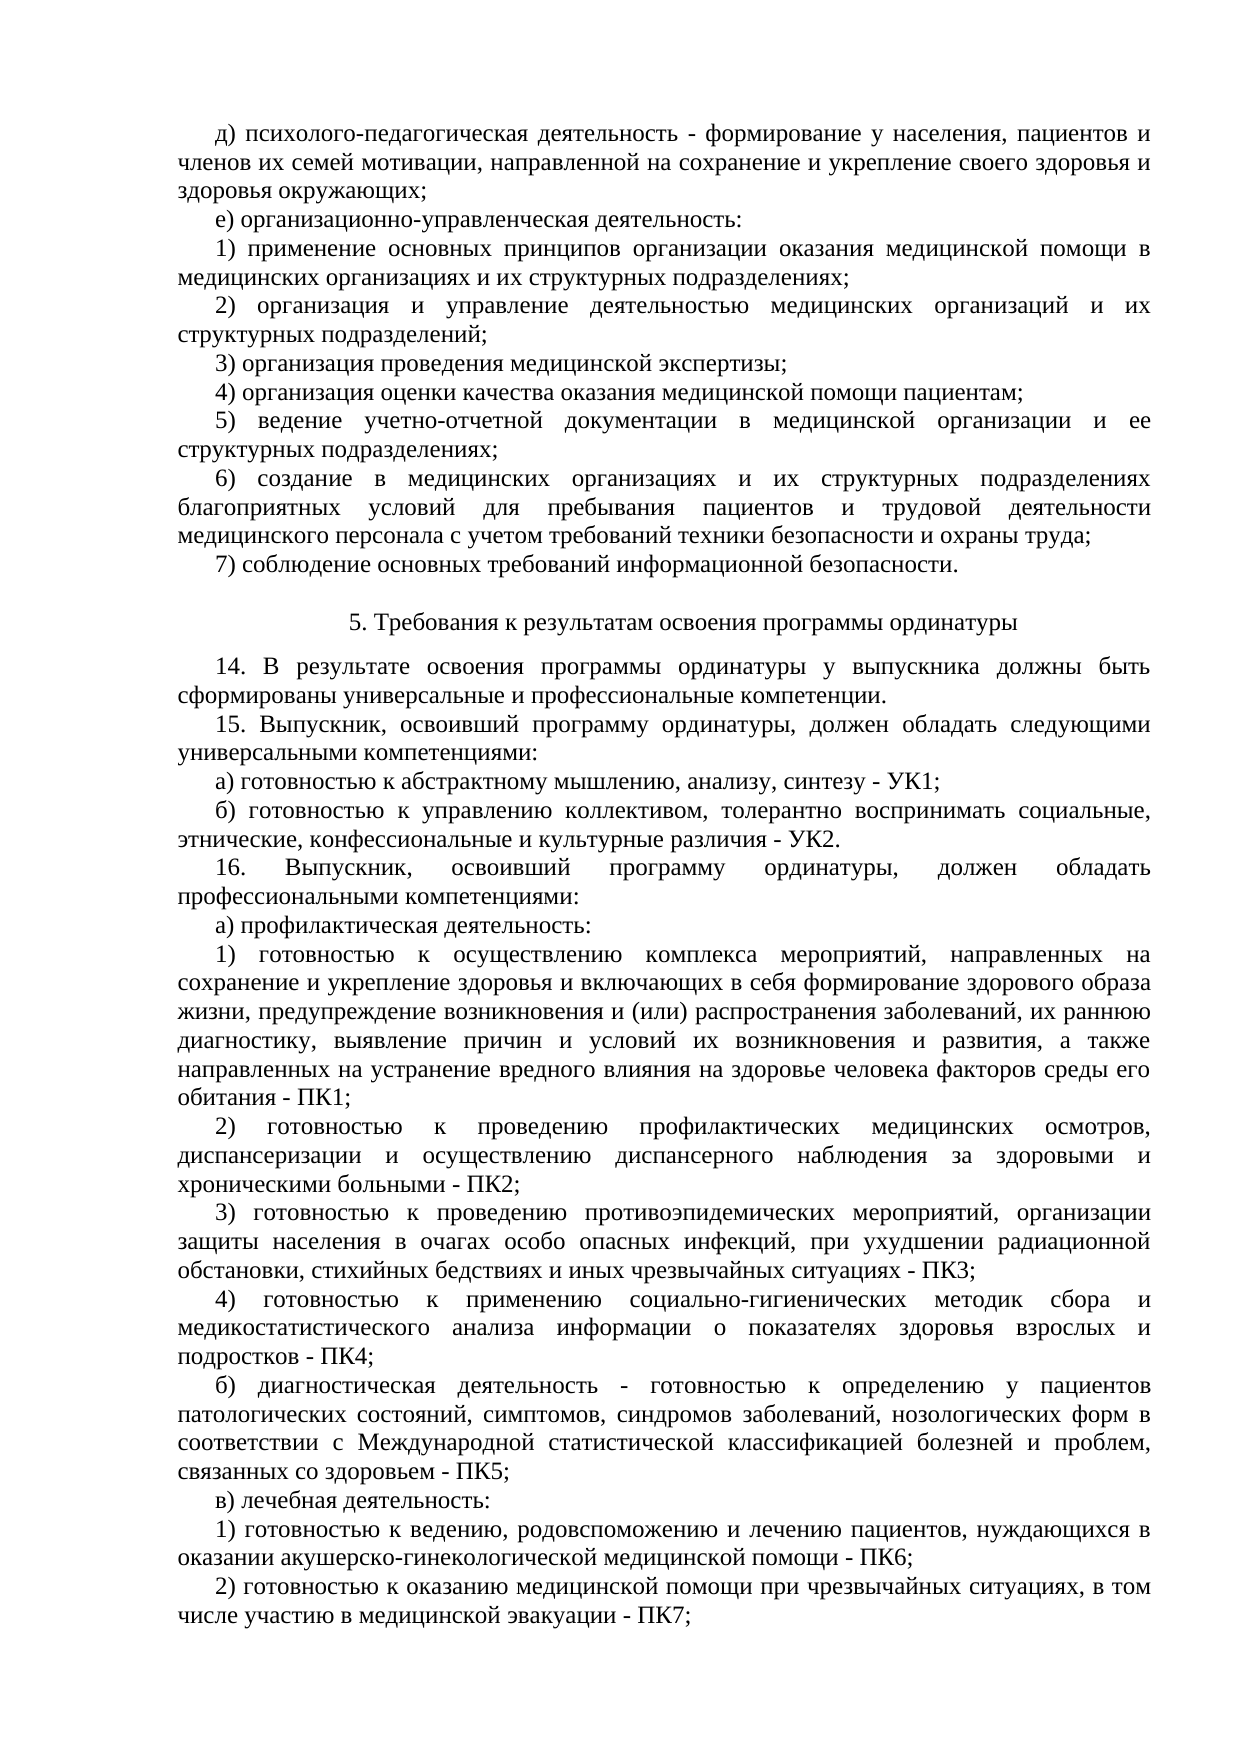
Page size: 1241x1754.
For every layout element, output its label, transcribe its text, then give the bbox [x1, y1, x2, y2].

text 6) создание в медицинских организациях и их структурных подразделениях благоприятных условий для пребывания пациентов и трудовой деятельности медицинского персонала с учетом требований техники безопасности и охраны труда; [177, 463, 1152, 549]
text 5. Требования к результатам освоения программы ординатуры [177, 607, 1152, 636]
text 4) организация оценки качества оказания медицинской помощи пациентам; [177, 377, 1152, 406]
text 7) соблюдение основных требований информационной безопасности. [177, 549, 1152, 578]
text 4) готовностью к применению социально-гигиенических методик сбора и медикостатистического анализа информации о показателях здоровья взрослых и подростков - ПК4; [177, 1284, 1152, 1370]
text б) готовностью к управлению коллективом, толерантно воспринимать социальные, этнические, конфессиональные и культурные различия - УК2. [177, 795, 1152, 852]
text 1) применение основных принципов организации оказания медицинской помощи в медицинских организациях и их структурных подразделениях; [177, 233, 1152, 291]
text б) диагностическая деятельность - готовностью к определению у пациентов патологических состояний, симптомов, синдромов заболеваний, нозологических форм в соответствии с Международной статистической классификацией болезней и проблем, связанных со здоровьем - ПК5; [177, 1370, 1152, 1485]
text е) организационно-управленческая деятельность: [177, 204, 1152, 233]
text 14. В результате освоения программы ординатуры у выпускника должны быть сформированы универсальные и профессиональные компетенции. [177, 651, 1152, 709]
text 5) ведение учетно-отчетной документации в медицинской организации и ее структурных подразделениях; [177, 406, 1152, 463]
text 3) организация проведения медицинской экспертизы; [177, 348, 1152, 377]
text в) лечебная деятельность: [177, 1485, 1152, 1514]
text 16. Выпускник, освоивший программу ординатуры, должен обладать профессиональными компетенциями: [177, 852, 1152, 910]
text 2) готовностью к оказанию медицинской помощи при чрезвычайных ситуациях, в том числе участию в медицинской эвакуации - ПК7; [177, 1571, 1152, 1629]
text 1) готовностью к ведению, родовспоможению и лечению пациентов, нуждающихся в оказании акушерско-гинекологической медицинской помощи - ПК6; [177, 1514, 1152, 1571]
text 1) готовностью к осуществлению комплекса мероприятий, направленных на сохранение и укрепление здоровья и включающих в себя формирование здорового образа жизни, предупреждение возникновения и (или) распространения заболеваний, их раннюю диагностику, выявление причин и условий их возникновения и развития, а также направленных на устранение вредного влияния на здоровье человека факторов среды его обитания - ПК1; [177, 939, 1152, 1111]
text а) готовностью к абстрактному мышлению, анализу, синтезу - УК1; [177, 766, 1152, 795]
text д) психолого-педагогическая деятельность - формирование у населения, пациентов и членов их семей мотивации, направленной на сохранение и укрепление своего здоровья и здоровья окружающих; [177, 118, 1152, 204]
text 2) организация и управление деятельностью медицинских организаций и их структурных подразделений; [177, 291, 1152, 348]
text 3) готовностью к проведению противоэпидемических мероприятий, организации защиты населения в очагах особо опасных инфекций, при ухудшении радиационной обстановки, стихийных бедствиях и иных чрезвычайных ситуациях - ПК3; [177, 1197, 1152, 1284]
text 15. Выпускник, освоивший программу ординатуры, должен обладать следующими универсальными компетенциями: [177, 709, 1152, 766]
text 2) готовностью к проведению профилактических медицинских осмотров, диспансеризации и осуществлению диспансерного наблюдения за здоровыми и хроническими больными - ПК2; [177, 1111, 1152, 1197]
text а) профилактическая деятельность: [177, 910, 1152, 939]
